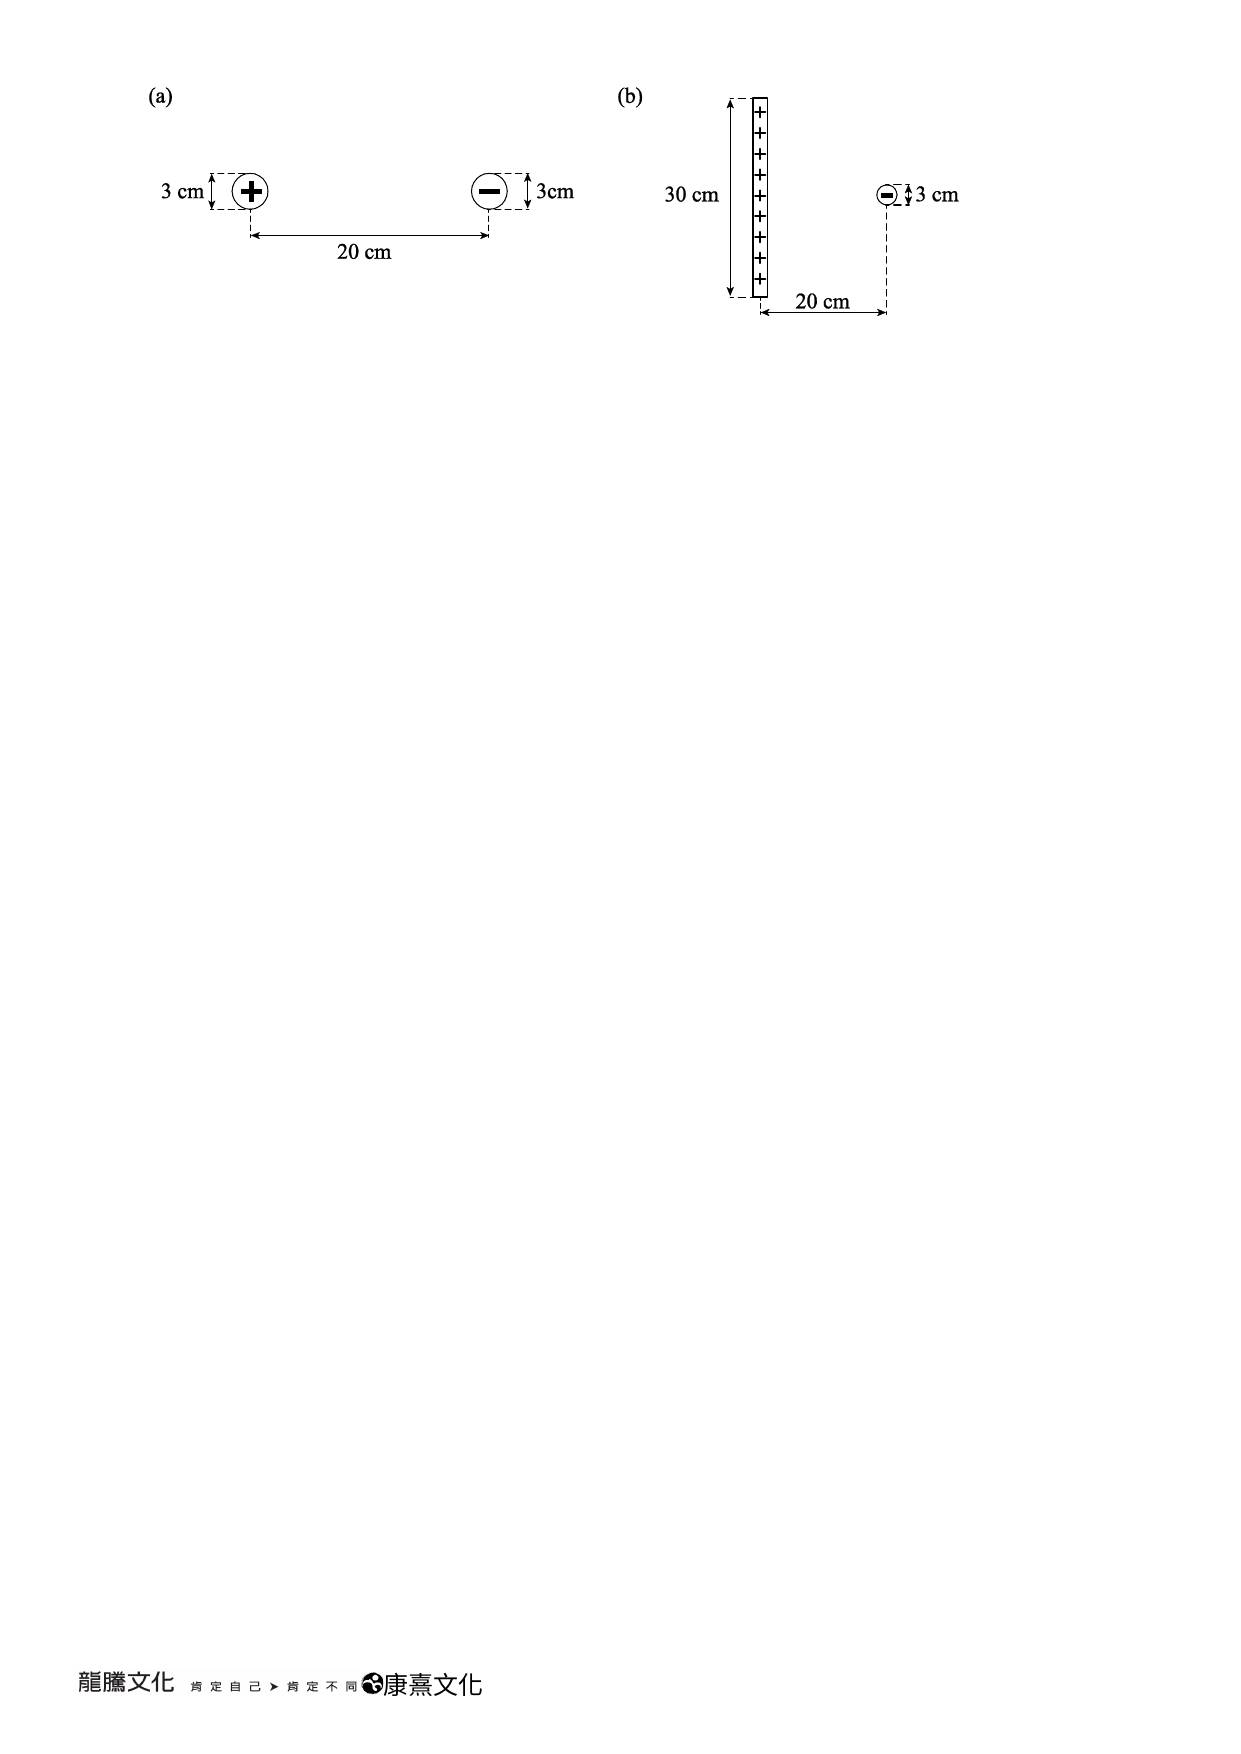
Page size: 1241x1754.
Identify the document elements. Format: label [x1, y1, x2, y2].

picture [74, 1668, 384, 1695]
